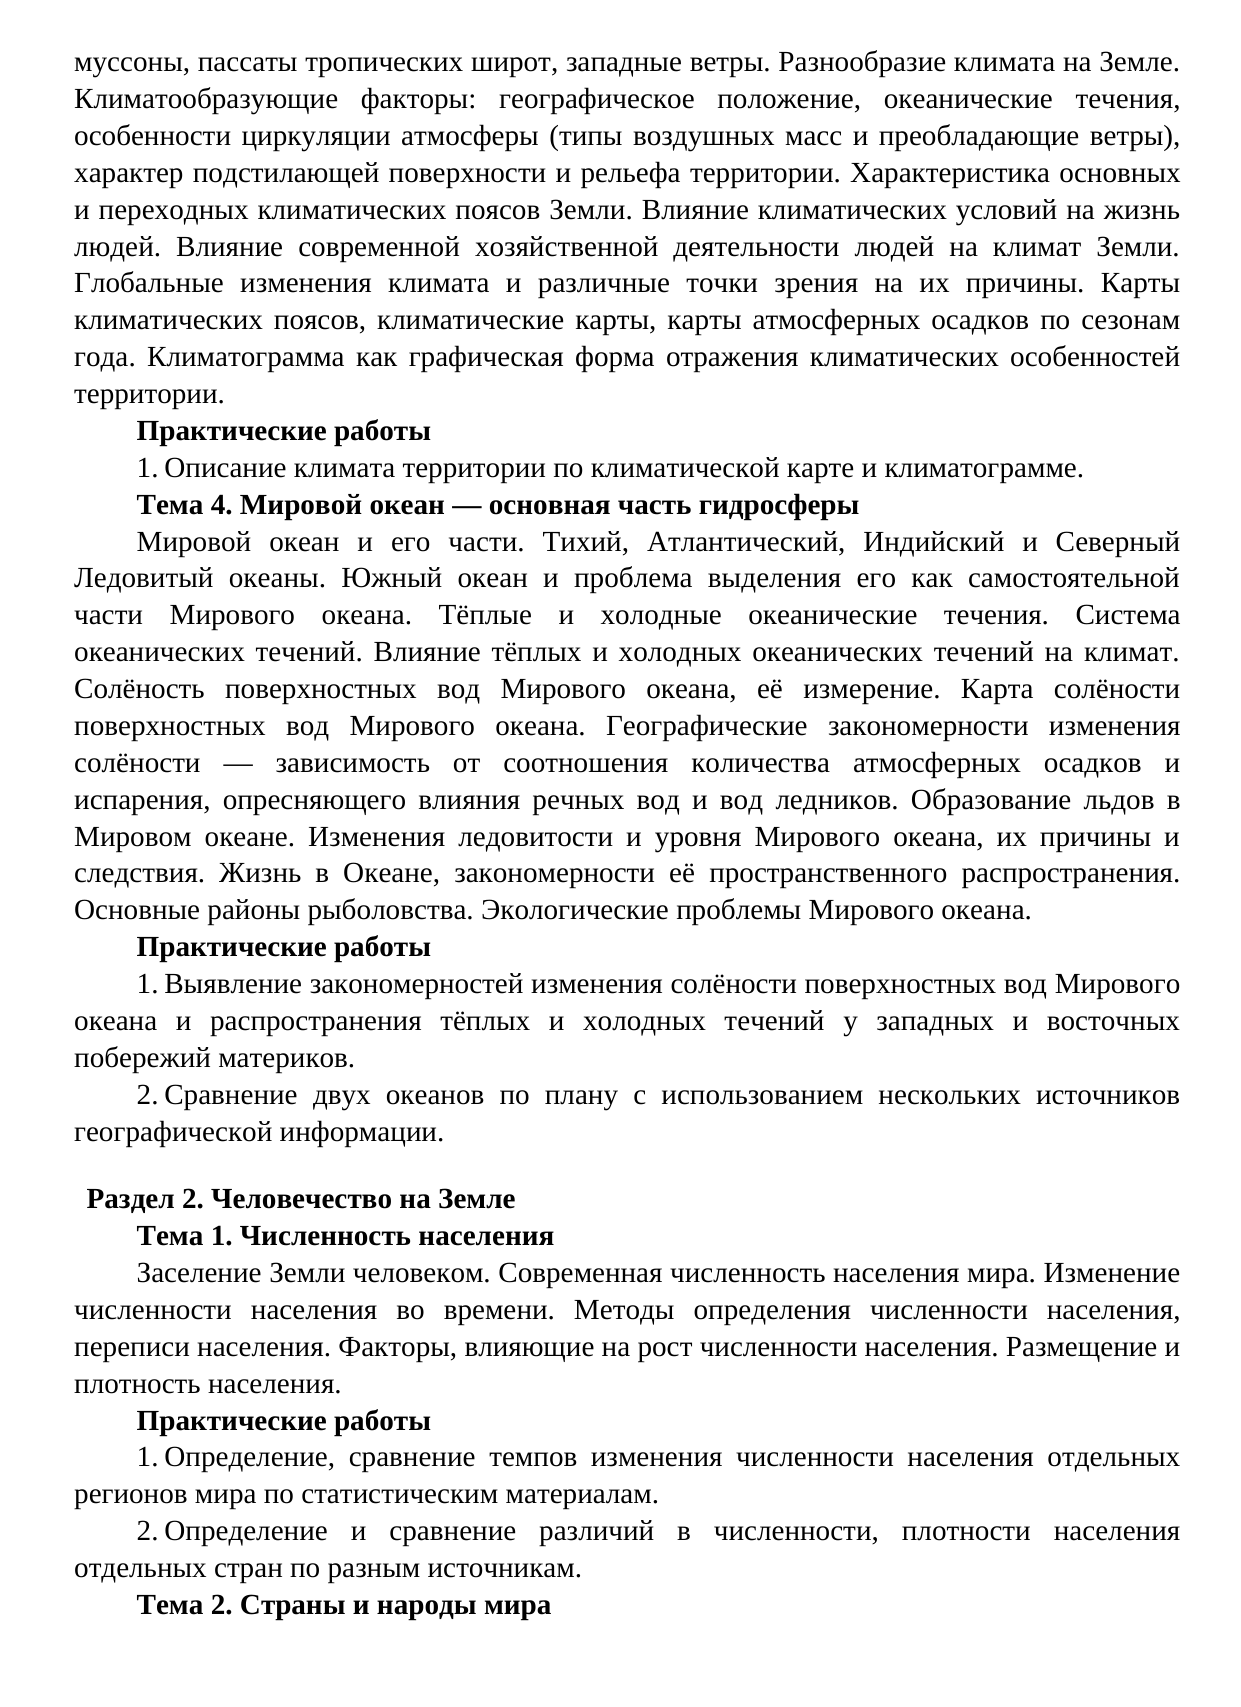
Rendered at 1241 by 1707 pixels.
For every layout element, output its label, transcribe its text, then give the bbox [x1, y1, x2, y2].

text 1. Описание климата территории по климатической карте и климатограмме. [74, 450, 1181, 483]
text Заселение Земли человеком. Современная численность населения мира. Изменение численности населения во времени. Методы определения численности населения, переписи населения. Факторы, влияющие на рост численности населения. Размещение и плотность населения. [74, 1255, 1181, 1399]
text 1. Определение, сравнение темпов изменения численности населения отдельных регионов мира по статистическим материалам. [74, 1439, 1181, 1510]
text 2. Сравнение двух океанов по плану с использованием нескольких источников географической информации. [74, 1077, 1181, 1147]
text Раздел 2. Человечество на Земле [86, 1181, 1181, 1215]
text 2. Определение и сравнение различий в численности, плотности населения отдельных стран по разным источникам. [74, 1513, 1181, 1584]
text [74, 44, 1181, 410]
text Тема 1. Численность населения [74, 1218, 1181, 1252]
text Практические работы [74, 1403, 1181, 1436]
text Практические работы [74, 929, 1181, 963]
text 1. Выявление закономерностей изменения солёности поверхностных вод Мирового океана и распространения тёплых и холодных течений у западных и восточных побережий материков. [74, 966, 1181, 1073]
text Тема 4. Мировой океан — основная часть гидросферы [74, 487, 1181, 520]
text Практические работы [74, 413, 1181, 447]
text Мировой океан и его части. Тихий, Атлантический, Индийский и Северный Ледовитый океаны. Южный океан и проблема выделения его как самостоятельной части Мирового океана. Тёплые и холодные океанические течения. Система океанических течений. Влияние тёплых и холодных океанических течений на климат. Солёность поверхностных вод Мирового океана, её измерение. Карта солёности поверхностных вод Мирового океана. Географические закономерности изменения солёности — зависимость от соотношения количества атмосферных осадков и испарения, опресняющего влияния речных вод и вод ледников. Образование льдов в Мировом океане. Изменения ледовитости и уровня Мирового океана, их причины и следствия. Жизнь в Океане, закономерности её пространственного распространения. Основные районы рыболовства. Экологические проблемы Мирового океана. [74, 524, 1181, 926]
text Тема 2. Страны и народы мира [74, 1587, 1181, 1621]
